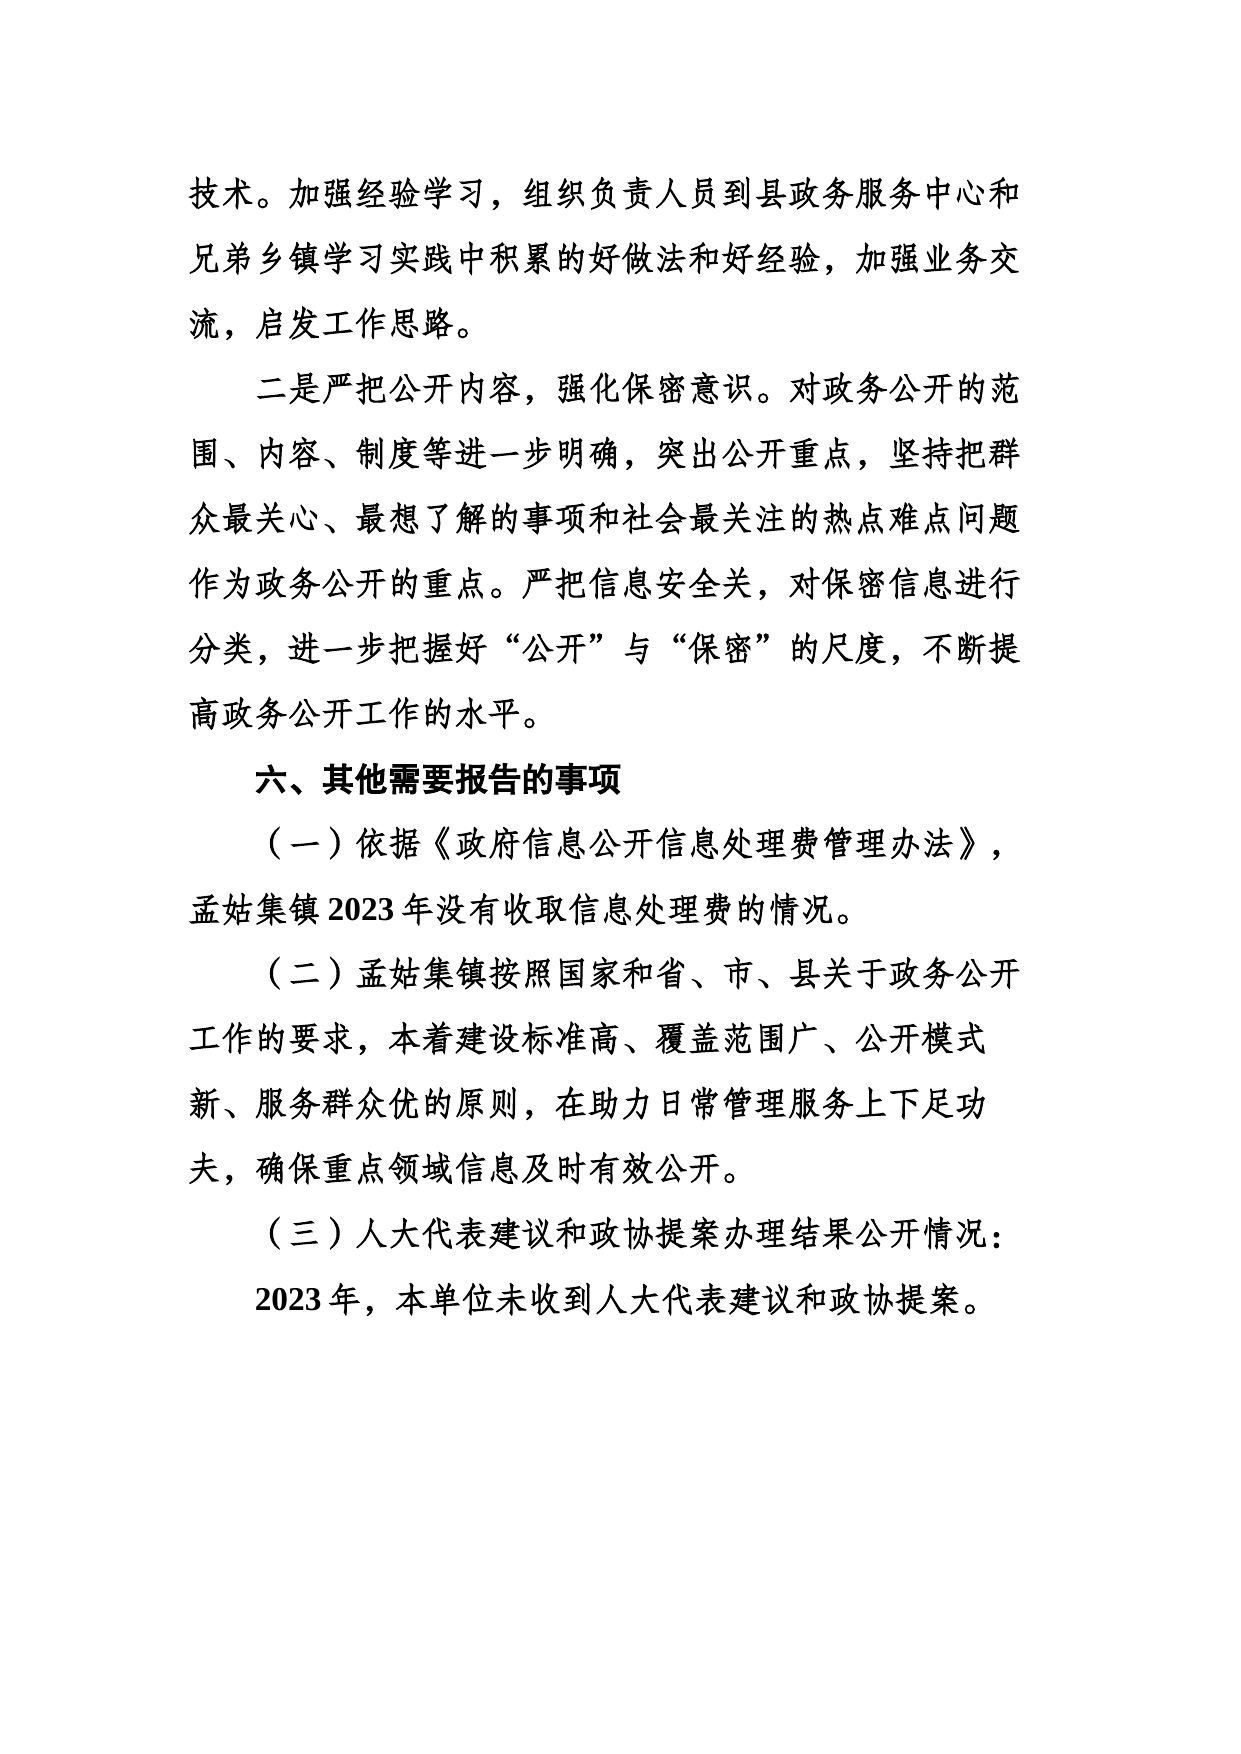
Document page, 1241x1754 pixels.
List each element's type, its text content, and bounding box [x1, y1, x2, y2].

text （一）依据《政府信息公开信息处理费管理办法》，孟姑集镇2023年没有收取信息处理费的情况。 [187, 812, 1053, 942]
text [187, 162, 1053, 357]
text （三）人大代表建议和政协提案办理结果公开情况： [187, 1202, 1053, 1267]
text 2023年，本单位未收到人大代表建议和政协提案。 [187, 1267, 1064, 1332]
text 二是严把公开内容，强化保密意识。对政务公开的范围、内容、制度等进一步明确，突出公开重点，坚持把群众最关心、最想了解的事项和社会最关注的热点难点问题作为政务公开的重点。严把信息安全关，对保密信息进行分类，进一步把握好“公开”与“保密”的尺度，不断提高政务公开工作的水平。 [187, 357, 1053, 747]
text 六、其他需要报告的事项 [187, 747, 1064, 812]
text （二）孟姑集镇按照国家和省、市、县关于政务公开工作的要求，本着建设标准高、覆盖范围广、公开模式新、服务群众优的原则，在助力日常管理服务上下足功夫，确保重点领域信息及时有效公开。 [187, 942, 1053, 1202]
